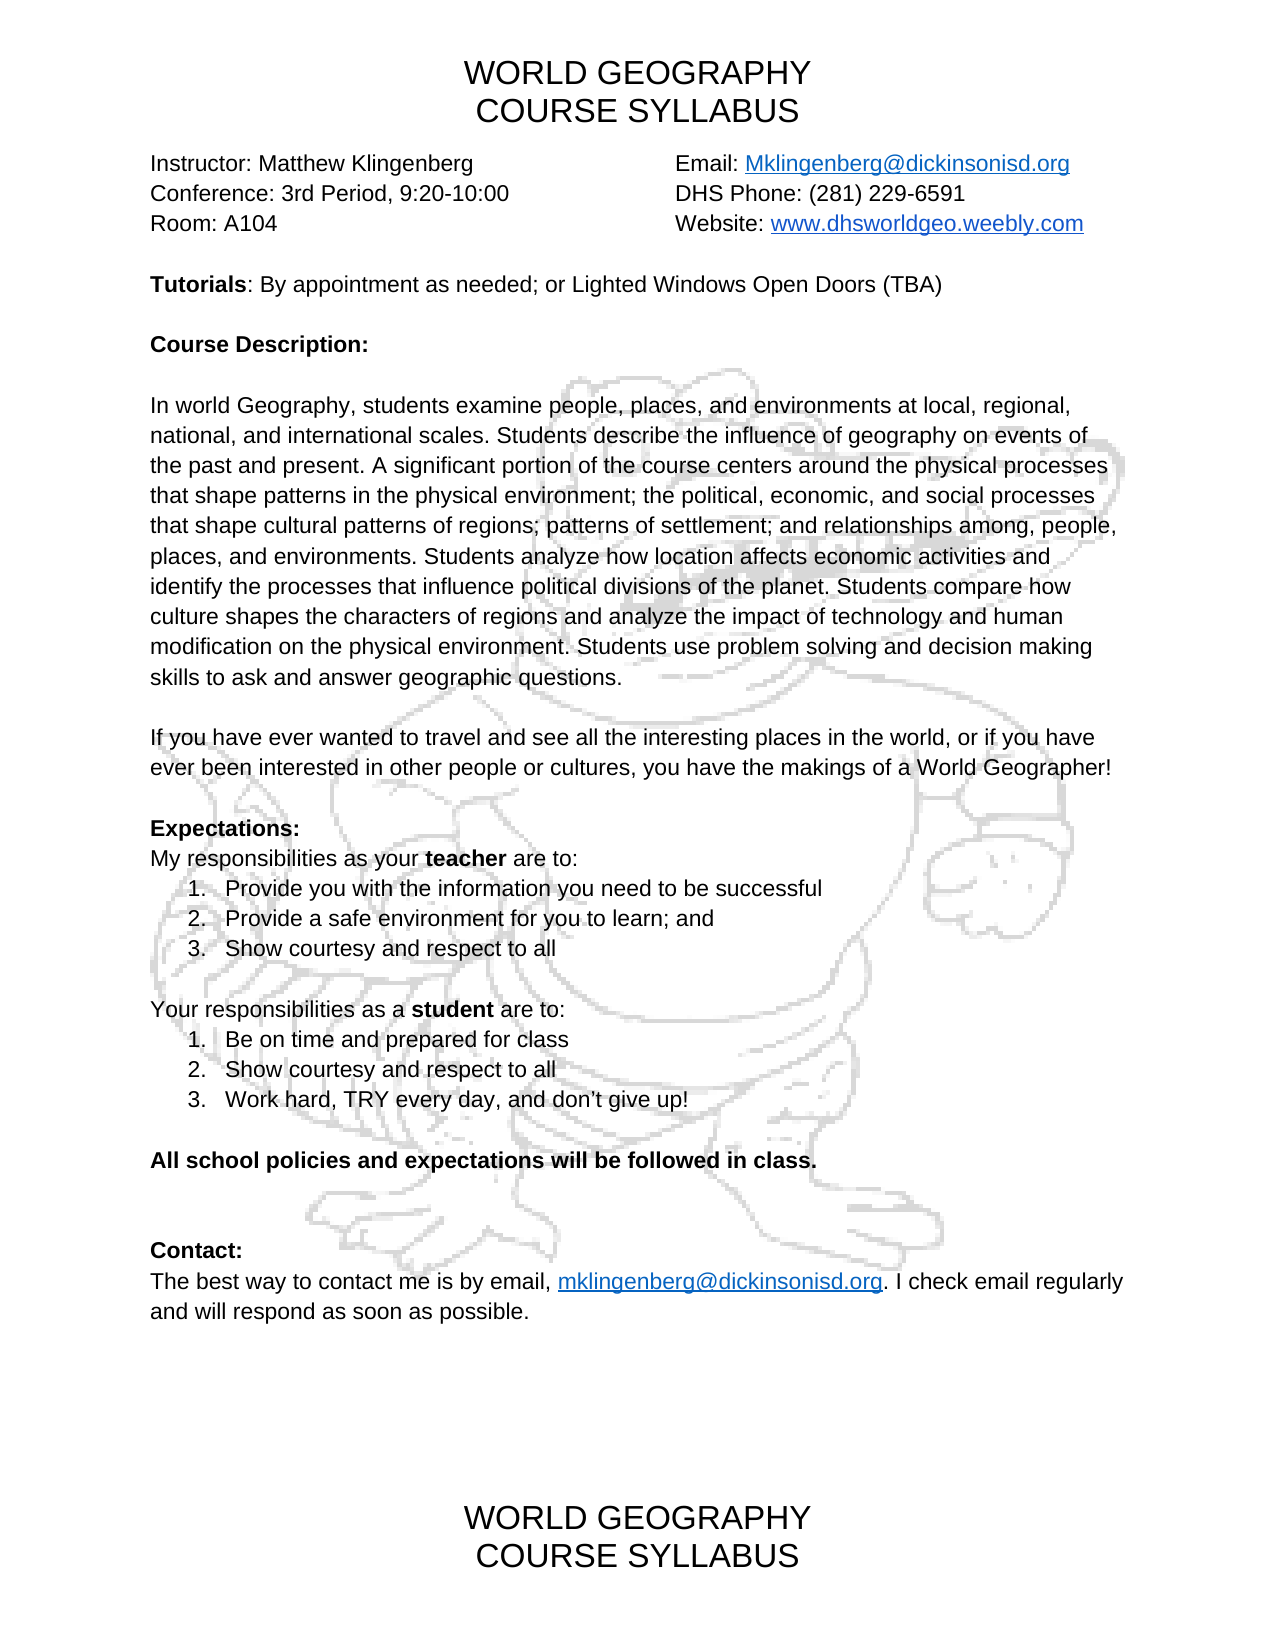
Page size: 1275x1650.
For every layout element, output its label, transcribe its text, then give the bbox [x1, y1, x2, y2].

list Provide a safe environment for you to learn; and [187, 905, 1125, 932]
text The best way to contact me is by email, mklingenberg@dickinsonisd.org. I check email regularly and will respond as soon as possible. [150, 1268, 1125, 1324]
text Your responsibilities as a student are to: [150, 996, 1125, 1022]
text Room: A104 Website: www.dhsworldgeo.weebly.com [150, 210, 1125, 237]
list Show courtesy and respect to all [187, 1056, 1125, 1083]
text Instructor: Matthew Klingenberg Email: Mklingenberg@dickinsonisd.org [150, 150, 1125, 176]
list Provide you with the information you need to be successful [187, 875, 1125, 901]
text Course Description: [150, 331, 1125, 358]
text Tutorials: By appointment as needed; or Lighted Windows Open Doors (TBA) [150, 271, 1125, 297]
text My responsibilities as your teacher are to: [150, 845, 1125, 871]
text In world Geography, students examine people, places, and environments at local, regional, national, and international scales. Students describe the influence of geography on events of the past and present. A significant portion of the course centers around the physical processes that shape patterns in the physical environment; the political, economic, and social processes that shape cultural patterns of regions; patterns of settlement; and relationships among, people, places, and environments. Students analyze how location affects economic activities and identify the processes that influence political divisions of the planet. Students compare how culture shapes the characters of regions and analyze the impact of technology and human modification on the physical environment. Students use problem solving and decision making skills to ask and answer geographic questions. [150, 392, 1125, 690]
text Contact: [150, 1237, 1125, 1264]
text All school policies and expectations will be followed in class. [150, 1147, 1125, 1173]
text If you have ever wanted to travel and see all the interesting places in the world, or if you have ever been interested in other people or cultures, you have the makings of a World Geographer! [150, 724, 1125, 781]
text Conference: 3rd Period, 9:20-10:00 DHS Phone: (281) 229-6591 [150, 180, 1125, 207]
list Show courtesy and respect to all [187, 935, 1125, 962]
list Be on time and prepared for class [187, 1026, 1125, 1052]
text Expectations: [150, 814, 1125, 841]
list Work hard, TRY every day, and don’t give up! [187, 1086, 1125, 1113]
